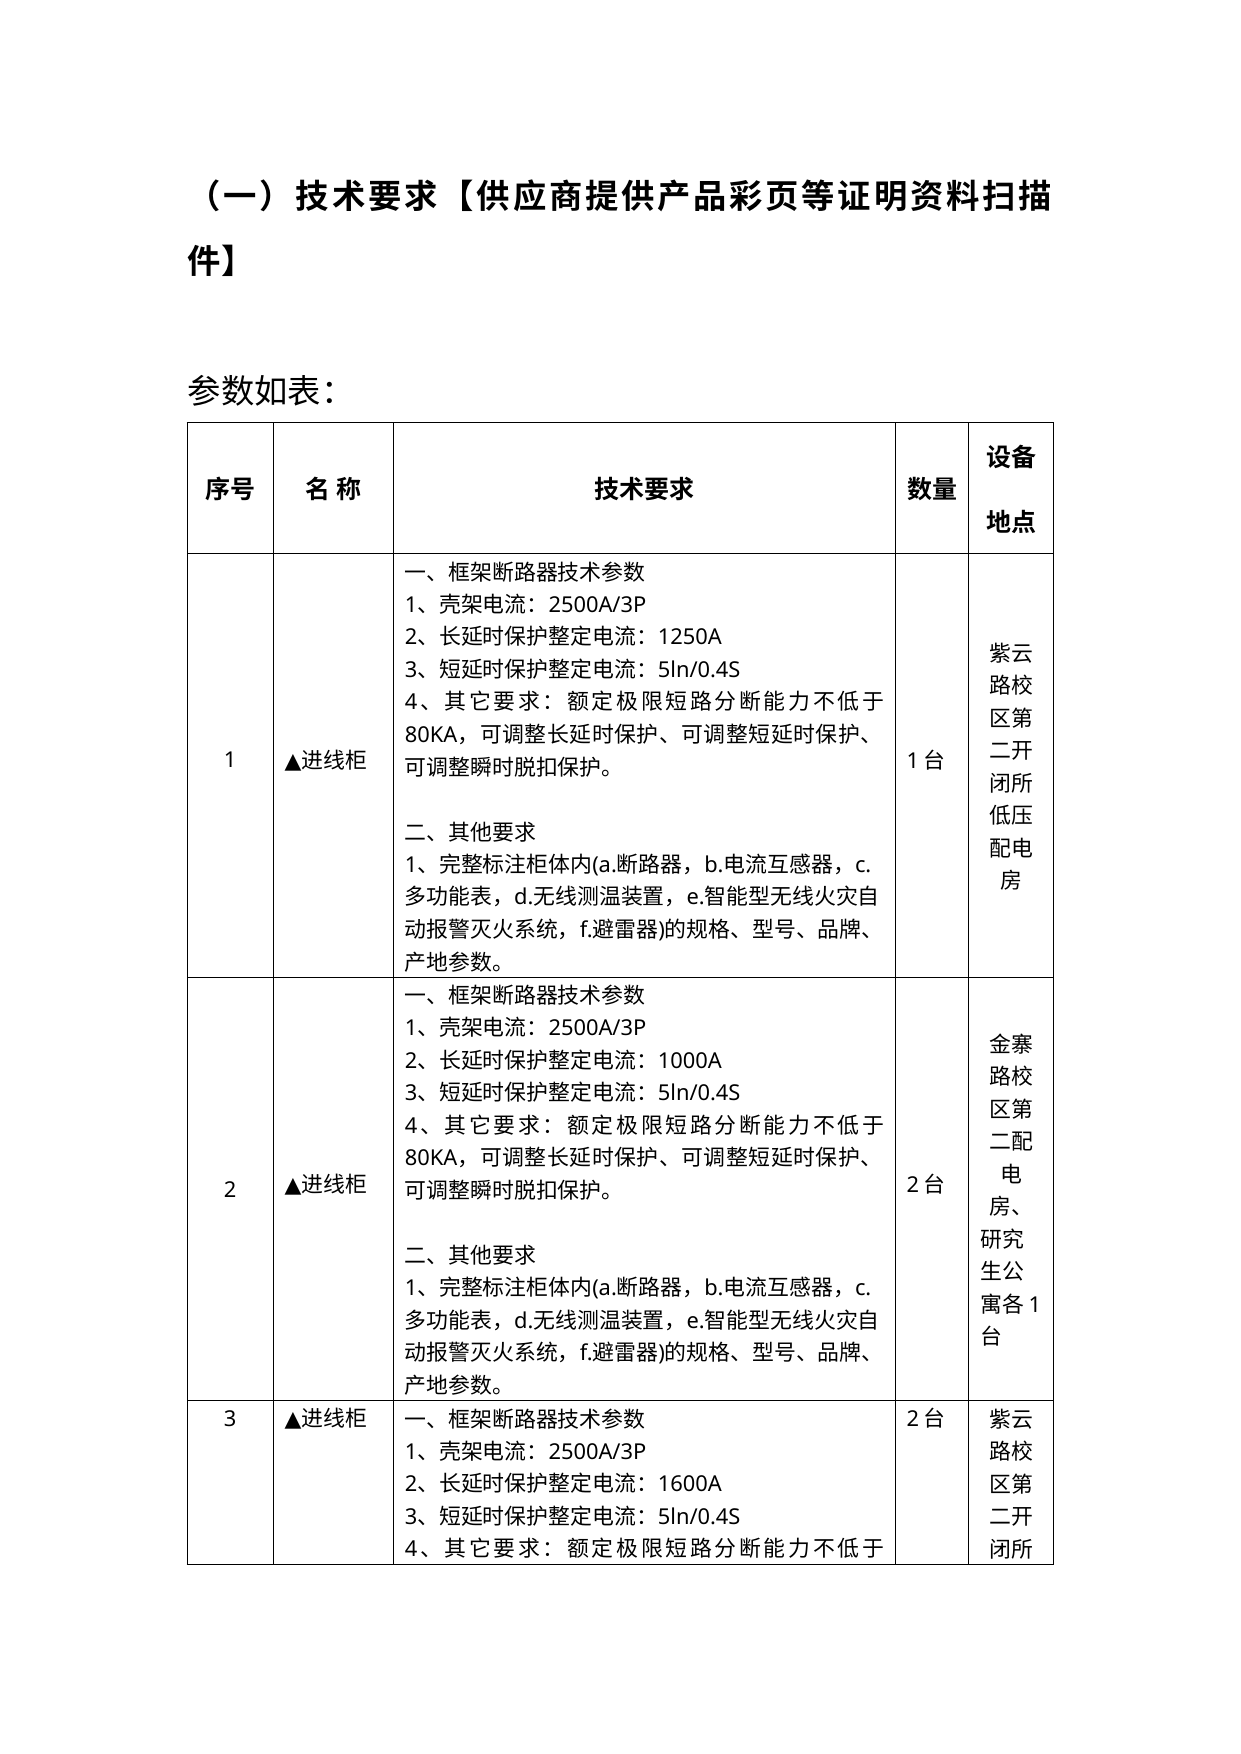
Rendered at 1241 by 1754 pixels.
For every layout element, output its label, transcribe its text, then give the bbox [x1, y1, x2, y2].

table_cell 2台 [896, 1401, 968, 1564]
table_header 序号 [188, 423, 273, 553]
table_cell 2台 [896, 978, 968, 1400]
table_cell 金寨路校区第二配电房、 研究生公寓各1台 [969, 978, 1053, 1400]
table_header 设备地点 [969, 423, 1053, 553]
table_cell 2 [188, 978, 273, 1400]
table_cell ▲进线柜 [274, 1401, 393, 1564]
table_header 名 称 [274, 423, 393, 553]
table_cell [969, 1401, 1053, 1564]
table_cell 紫云路校区第二开闭所低压配电房 [969, 554, 1053, 977]
text （一）技术要求【供应商提供产品彩页等证明资料扫描件】 [187, 162, 1053, 292]
table_cell ▲进线柜 [274, 554, 393, 977]
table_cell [394, 1401, 895, 1564]
table_cell 一、框架断路器技术参数 1、壳架电流：2500A/3P 2、长延时保护整定电流：1250A 3、短延时保护整定电流：5ln/0.4S 4、其它要求：额定极限短路分断能力不低于80KA，可调整长延时保护、可调整短延时保护、可调整瞬时脱扣保护。 二、其他要求 1、完整标注柜体内(a.断路器，b.电流互感器，c.多功能表，d.无线测温装置，e.智能型无线火灾自动报警灭火系统，f.避雷器)的规格、型号、品牌、产地参数。 [394, 554, 895, 977]
table_cell 3 [188, 1401, 273, 1564]
table_header 数量 [896, 423, 968, 553]
table_cell 1 [188, 554, 273, 977]
table_header 技术要求 [394, 423, 895, 553]
table_cell 1台 [896, 554, 968, 977]
table_cell ▲进线柜 [274, 978, 393, 1400]
text 参数如表： [187, 357, 1053, 422]
